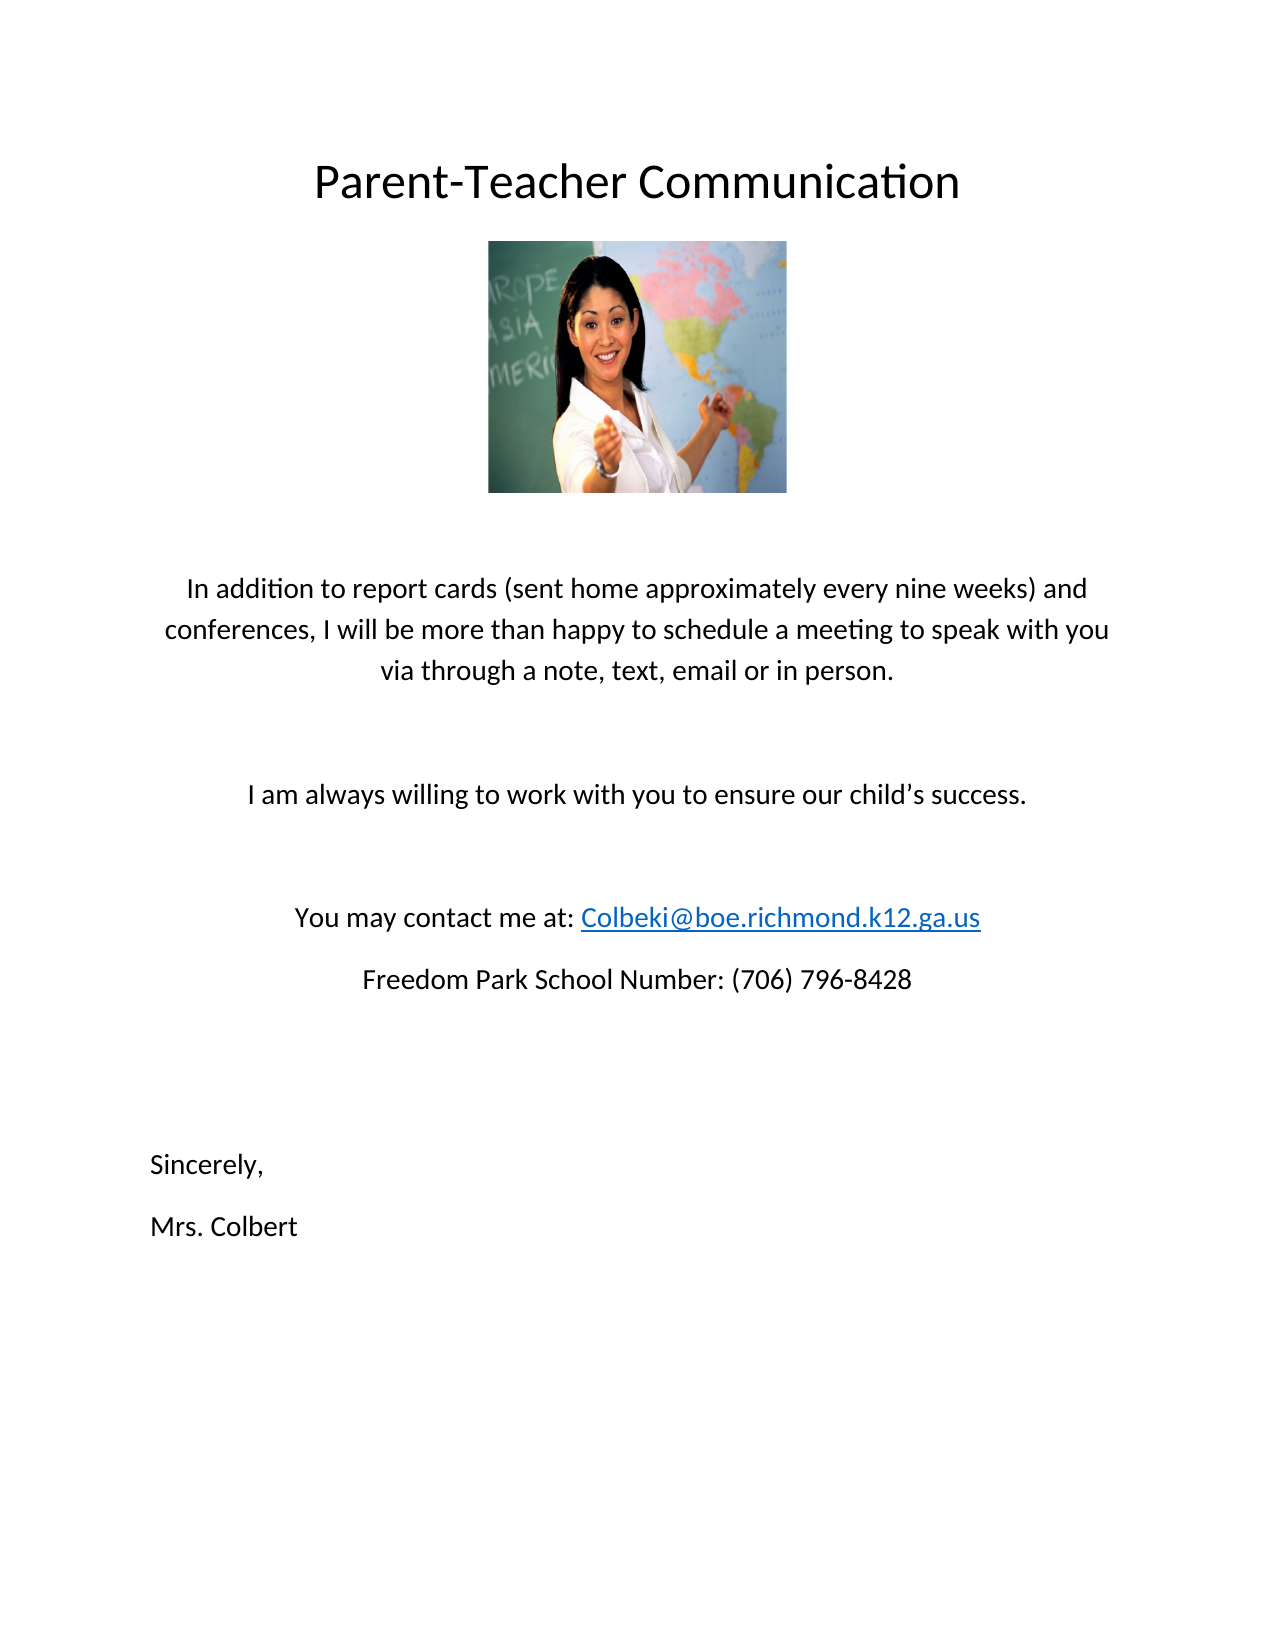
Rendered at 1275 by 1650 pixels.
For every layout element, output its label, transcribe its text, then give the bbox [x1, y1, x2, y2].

text You may contact me at: Colbeki@boe.richmond.k12.ga.us [150, 899, 1125, 935]
text Freedom Park School Number: (706) 796-8428 [150, 961, 1125, 997]
text In addition to report cards (sent home approximately every nine weeks) and conferences, I will be more than happy to schedule a meeting to speak with you via through a note, text, email or in person. [150, 570, 1125, 688]
text Parent-Teacher Communication [150, 150, 1125, 211]
text Mrs. Colbert [150, 1208, 1125, 1244]
text Sincerely, [150, 1146, 1125, 1182]
text I am always willing to work with you to ensure our child’s success. [150, 776, 1125, 811]
picture [488, 241, 787, 493]
